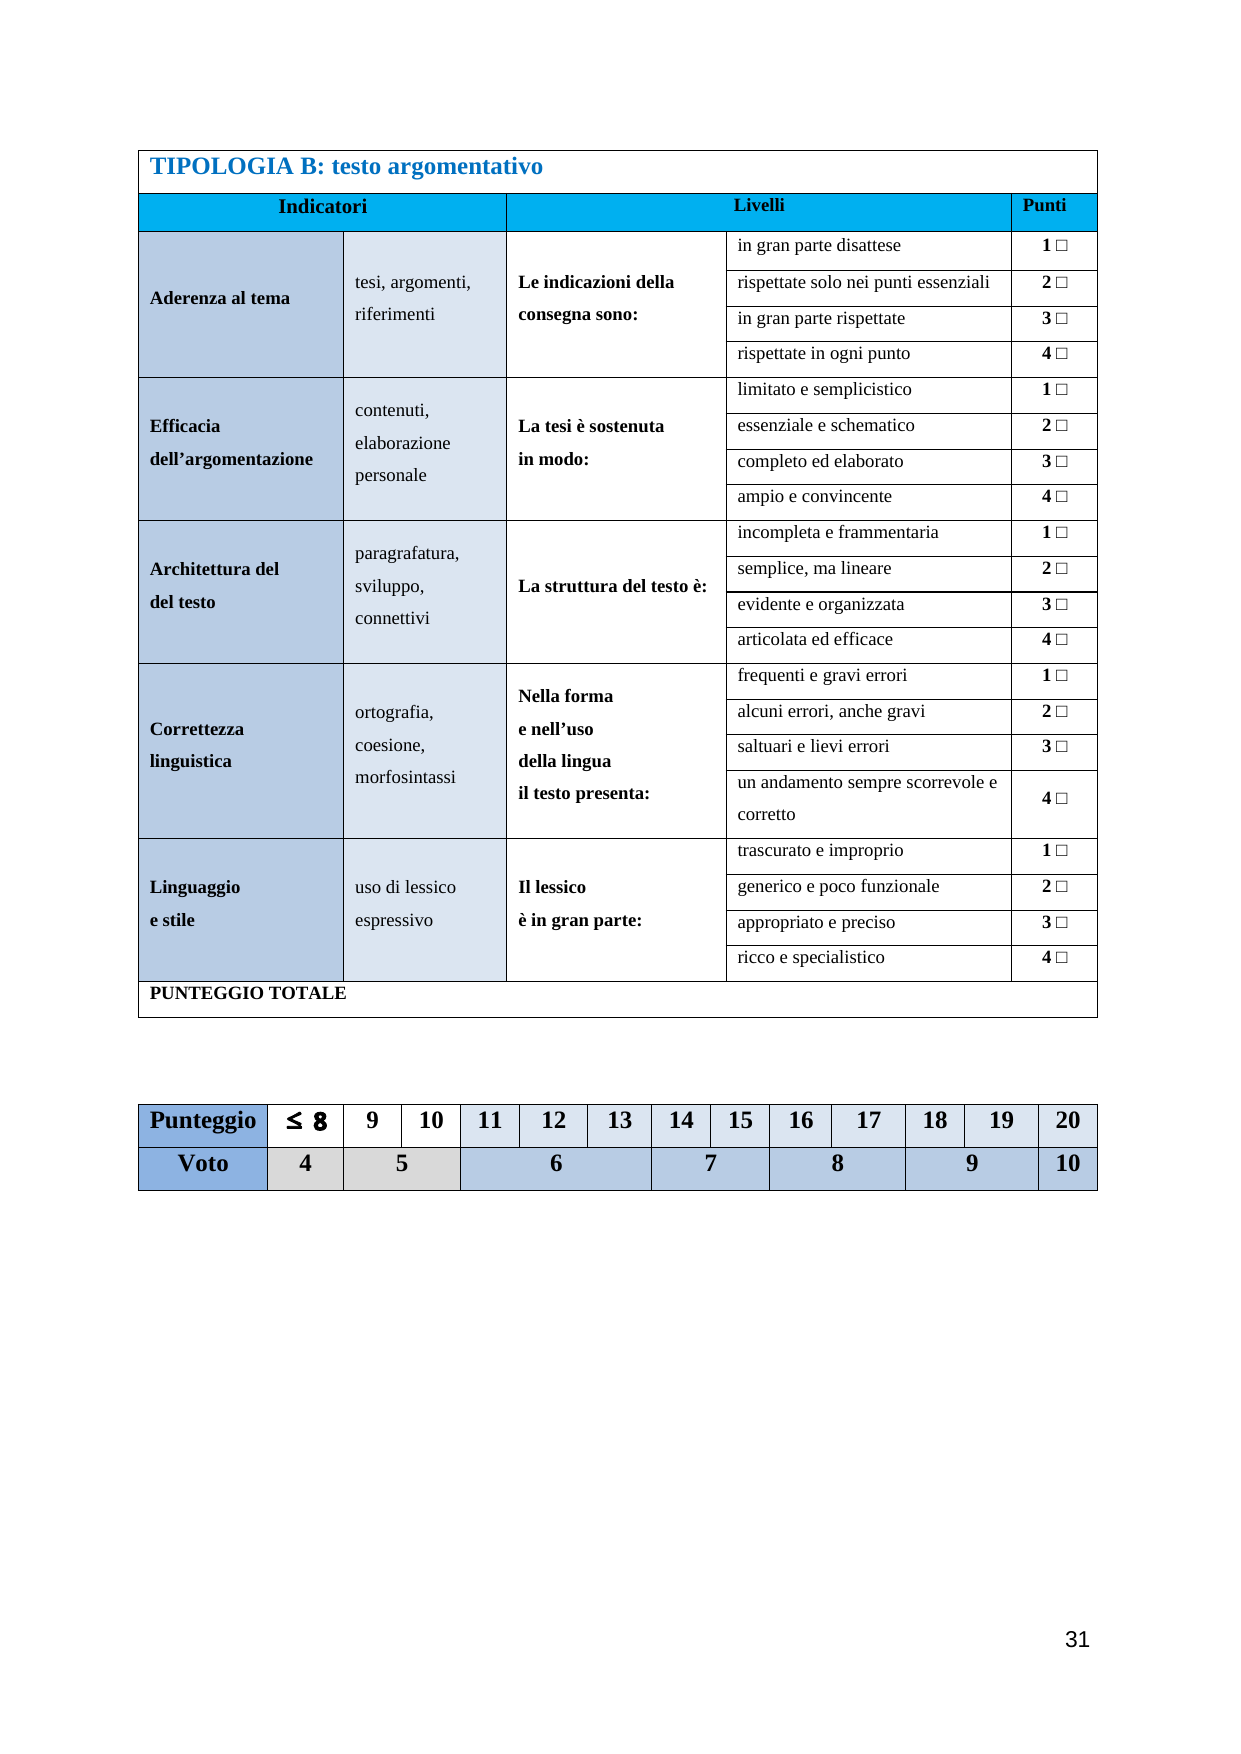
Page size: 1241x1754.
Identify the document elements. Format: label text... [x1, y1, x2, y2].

table_cell appropriato e preciso [727, 911, 1011, 945]
table_cell ampio e convincente [727, 485, 1011, 520]
table_cell 1 □ [1012, 378, 1097, 413]
table_cell Indicatori [139, 194, 506, 231]
table_cell 4 □ [1012, 771, 1097, 838]
table_cell 4 □ [1012, 946, 1097, 981]
table_cell uso di lessico espressivo [344, 839, 506, 981]
table_header 16 [770, 1105, 831, 1147]
table_cell Voto [139, 1148, 267, 1190]
table_cell paragrafatura, sviluppo, connettivi [344, 521, 506, 663]
table_cell 2 □ [1012, 557, 1097, 591]
table_cell Linguaggio e stile [139, 839, 343, 981]
table_header 18 [906, 1105, 964, 1147]
table_cell 4 □ [1012, 485, 1097, 520]
table_cell 9 [906, 1148, 1038, 1190]
table_header 15 [711, 1105, 769, 1147]
table_cell frequenti e gravi errori [727, 664, 1011, 698]
table_cell 10 [1039, 1148, 1097, 1190]
table_cell 3 □ [1012, 307, 1097, 341]
table_cell trascurato e improprio [727, 839, 1011, 874]
table_cell 4 □ [1012, 628, 1097, 663]
table_cell PUNTEGGIO TOTALE [139, 982, 1097, 1017]
table_cell incompleta e frammentaria [727, 521, 1011, 556]
table_cell Punti [1012, 194, 1097, 231]
table_header 13 [588, 1105, 651, 1147]
table_cell 2 □ [1012, 271, 1097, 306]
table_header 9 [344, 1105, 401, 1147]
table_cell 4 □ [1012, 342, 1097, 377]
table_cell Il lessico è in gran parte: [507, 839, 726, 981]
table_cell 1 □ [1012, 839, 1097, 874]
table_cell Livelli [507, 194, 1011, 231]
table_header 19 [965, 1105, 1038, 1147]
table_cell generico e poco funzionale [727, 875, 1011, 909]
table_cell 3 □ [1012, 911, 1097, 945]
table_cell Correttezza linguistica [139, 664, 343, 838]
table_header 10 [402, 1105, 460, 1147]
table_header 20 [1039, 1105, 1097, 1147]
table_header 12 [520, 1105, 587, 1147]
table_cell 2 □ [1012, 875, 1097, 909]
table_cell limitato e semplicistico [727, 378, 1011, 413]
table_cell saltuari e lievi errori [727, 735, 1011, 770]
table_cell Aderenza al tema [139, 232, 343, 377]
table_cell tesi, argomenti, riferimenti [344, 232, 506, 377]
table_cell Efficacia dell’argomentazione [139, 378, 343, 520]
table_cell alcuni errori, anche gravi [727, 700, 1011, 734]
table_cell 3 □ [1012, 735, 1097, 770]
table_cell 1 □ [1012, 664, 1097, 698]
table_cell 5 [344, 1148, 460, 1190]
table_cell 3 □ [1012, 593, 1097, 627]
table_cell 6 [461, 1148, 651, 1190]
table_cell ricco e specialistico [727, 946, 1011, 981]
table_cell Architettura del del testo [139, 521, 343, 663]
table_cell 7 [652, 1148, 769, 1190]
table_cell articolata ed efficace [727, 628, 1011, 663]
table_cell un andamento sempre scorrevole e corretto [727, 771, 1011, 838]
table_header [268, 1105, 343, 1147]
table_cell rispettate solo nei punti essenziali [727, 271, 1011, 306]
table_cell 3 □ [1012, 450, 1097, 484]
table_header TIPOLOGIA B: testo argomentativo [139, 151, 1097, 193]
table_cell La tesi è sostenuta in modo: [507, 378, 726, 520]
table_cell 2 □ [1012, 414, 1097, 448]
table_cell completo ed elaborato [727, 450, 1011, 484]
table_cell semplice, ma lineare [727, 557, 1011, 591]
table_cell La struttura del testo è: [507, 521, 726, 663]
table_header 14 [652, 1105, 710, 1147]
table_cell evidente e organizzata [727, 593, 1011, 627]
table_cell rispettate in ogni punto [727, 342, 1011, 377]
table_cell 8 [770, 1148, 905, 1190]
table_cell essenziale e schematico [727, 414, 1011, 448]
table_cell 1 □ [1012, 521, 1097, 556]
table_header 17 [832, 1105, 905, 1147]
table_cell Le indicazioni della consegna sono: [507, 232, 726, 377]
table_cell 1 □ [1012, 232, 1097, 270]
table_cell in gran parte disattese [727, 232, 1011, 270]
table_header Punteggio [139, 1105, 267, 1147]
table_cell contenuti, elaborazione personale [344, 378, 506, 520]
table_cell 2 □ [1012, 700, 1097, 734]
table_cell 4 [268, 1148, 343, 1190]
table_cell ortografia, coesione, morfosintassi [344, 664, 506, 838]
table_header 11 [461, 1105, 519, 1147]
table_cell in gran parte rispettate [727, 307, 1011, 341]
table_cell Nella forma e nell’uso della lingua il testo presenta: [507, 664, 726, 838]
